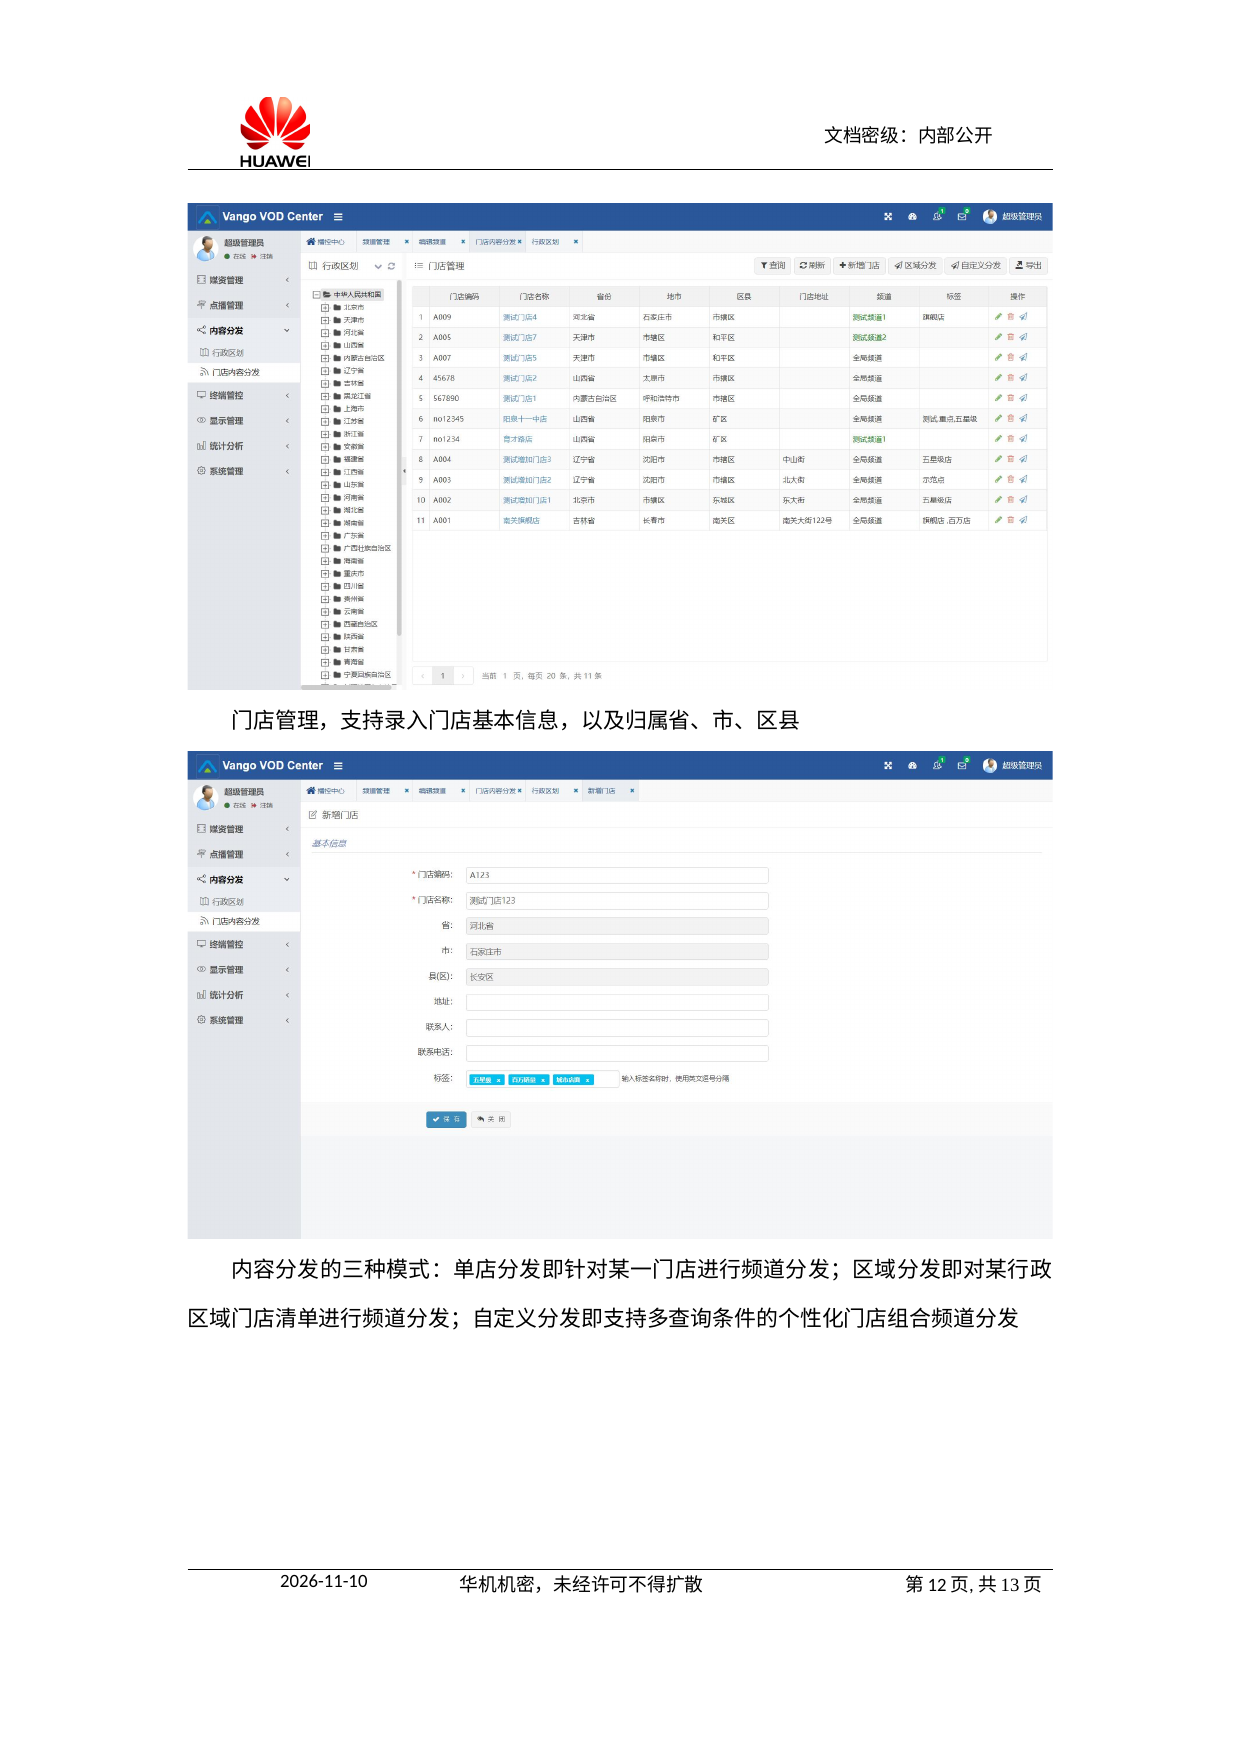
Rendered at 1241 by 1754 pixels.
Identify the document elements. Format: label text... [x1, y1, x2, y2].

picture [240, 97, 310, 167]
text 门店管理，支持录入门店基本信息，以及归属省、市、区县 [187, 703, 1053, 736]
picture [187, 203, 1053, 690]
picture [187, 751, 1053, 1239]
text 内容分发的三种模式：单店分发即针对某一门店进行频道分发；区域分发即对某行政区域门店清单进行频道分发；自定义分发即支持多查询条件的个性化门店组合频道分发 [187, 1252, 1053, 1333]
